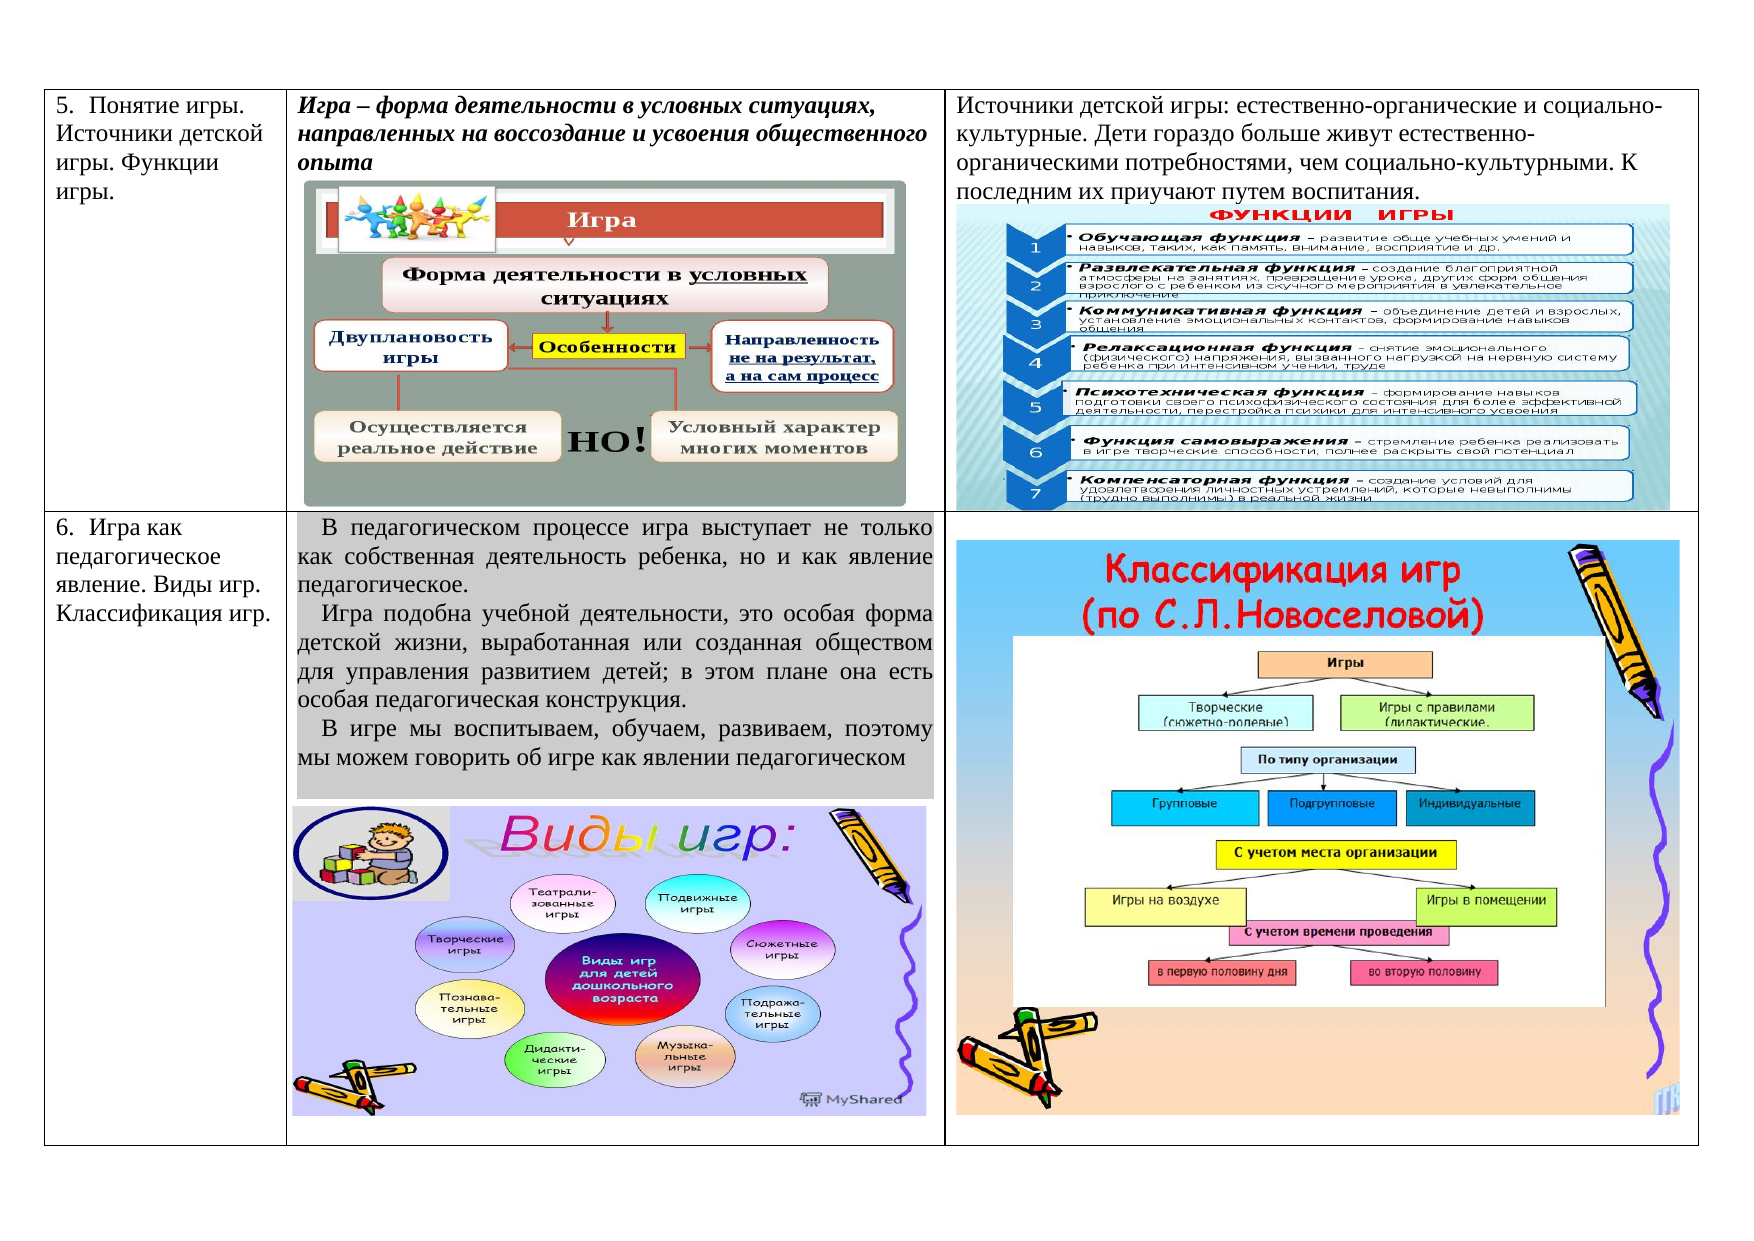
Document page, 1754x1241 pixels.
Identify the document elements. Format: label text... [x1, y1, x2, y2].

table_cell В педагогическом процессе игра выступает не только как собственная деятельность ребенка, но и как явление педагогическое. Игра подобна учебной деятельности, это особая форма детской жизни, выработанная или созданная обществом для управления развитием детей; в этом плане она есть особая педагогическая конструкция. В игре мы воспитываем, обучаем, развиваем, поэтому мы можем говорить об игре как явлении педагогическом [287, 512, 944, 1145]
table_cell [946, 512, 1698, 1145]
picture [956, 540, 1680, 1115]
table_cell Игра – форма деятельности в условных ситуациях, направленных на воссоздание и усвоения общественного опыта [287, 90, 944, 511]
table_cell Игра как педагогическое явление. Виды игр. Классификация игр. [45, 512, 286, 1145]
picture [956, 204, 1671, 511]
table_cell Источники детской игры: естественно-органические и социально-культурные. Дети гораздо больше живут естественно-органическими потребностями, чем социально-культурными. К последним их приучают путем воспитания. [946, 90, 1698, 511]
picture [292, 806, 927, 1116]
table_cell Понятие игры. Источники детской игры. Функции игры. [45, 90, 286, 511]
picture [297, 176, 912, 511]
